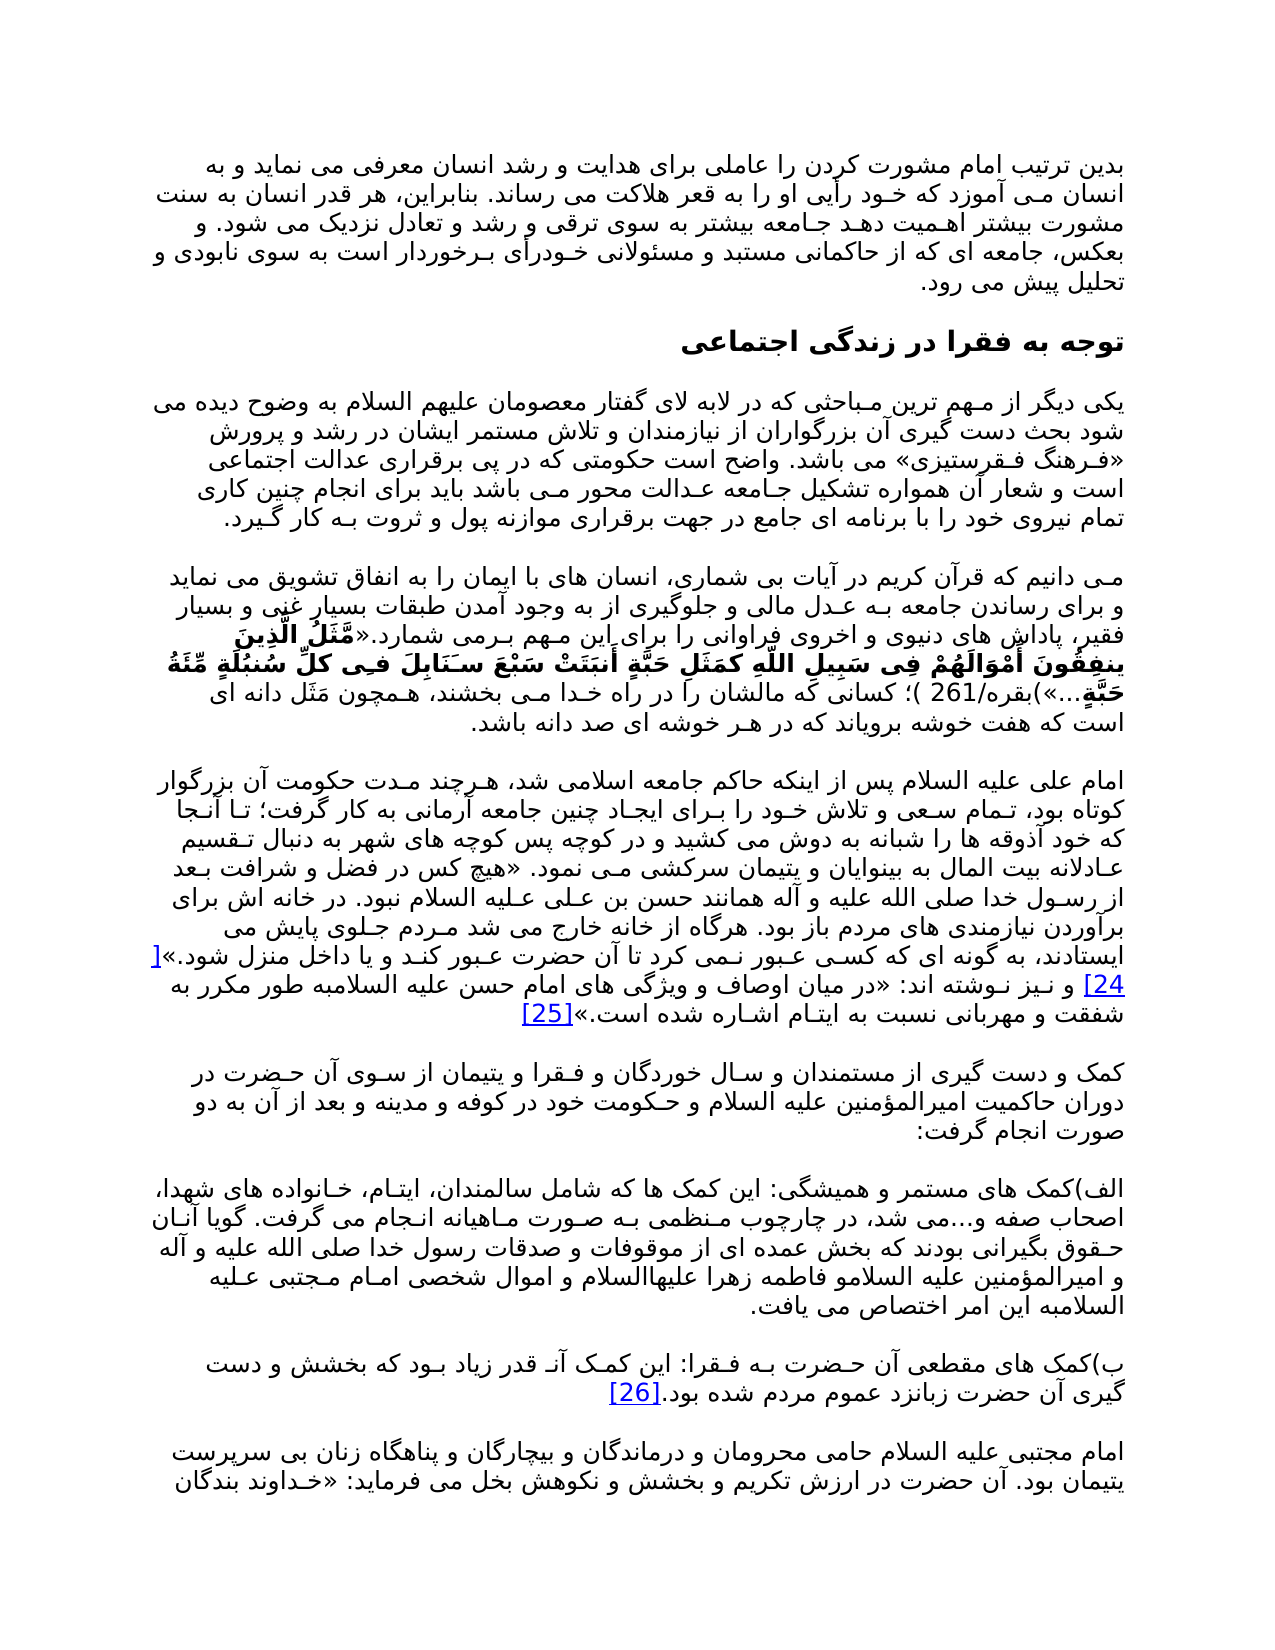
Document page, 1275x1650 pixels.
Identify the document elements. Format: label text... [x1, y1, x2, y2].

text مـی دانیم که قرآن کریم در آیات بی شماری، انسان های با ایمان را به انفاق تشویق می نماید و برای رساندن جامعه بـه عـدل مالی و جلوگیری از به وجود آمدن طبقات بسیار غنی و بسیار فقیر، پاداش های دنیوی و اخروی فراوانی را برای این مـهم بـرمی شمارد.«مَّثَلُ الَّذِینَ ینفِقُونَ أَمْوَالَهُمْ فِی سَبِیلِ اللّهِ کمَثَلِ حَبَّةٍ أَنبَتَتْ سَبْعَ سـَنَابِلَ فـِی کلِّ سُنبُلَةٍ مِّئَةُ حَبَّةٍ...»)بقره/261 )؛ کسانی که مالشان را در راه خـدا مـی بخشند، هـمچون مَثَل دانه ای است که هفت خوشه برویاند که در هـر خوشه ای صد دانه باشد. [150, 562, 1125, 737]
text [150, 1437, 1125, 1495]
text ب)کمک های مقطعی آن حـضرت بـه فـقرا: این کمـک آنـ قدر زیاد بـود که بخشش و دست گیری آن حضرت زبانزد عموم مردم شده بود.[26] [150, 1349, 1125, 1408]
text کمک و دست گیری از مستمندان و سـال خوردگان و فـقرا و یتیمان از سـوی آن حـضرت در دوران حاکمیت امیرالمؤمنین علیه السلام و حـکومت خود در کوفه و مدینه و بعد از آن به دو صورت انجام گرفت: [150, 1058, 1125, 1145]
text یکی دیگر از مـهم ترین مـباحثی که در لابه لای گفتار معصومان علیهم السلام به وضوح دیده می شود بحث دست گیری آن بزرگواران از نیازمندان و تلاش مستمر ایشان در رشد و پرورش «فـرهنگ فـقرستیزی» می باشد. واضح است حکومتی که در پی برقراری عدالت اجتماعی است و شعار آن همواره تشکیل جـامعه عـدالت محور مـی باشد باید برای انجام چنین کاری تمام نیروی خود را با برنامه ای جامع در جهت برقراری موازنه پول و ثروت بـه کار گـیرد. [150, 387, 1125, 533]
text امام علی علیه السلام پس از اینکه حاکم جامعه اسلامی شد، هـرچند مـدت حکومت آن بزرگوار کوتاه بود، تـمام سـعی و تلاش خـود را بـرای ایجـاد چنین جامعه آرمانی به کار گرفت؛ تـا آنـجا که خود آذوقه ها را شبانه به دوش می کشید و در کوچه پس کوچه های شهر به دنبال تـقسیم عـادلانه بیت المال به بینوایان و یتیمان سرکشی مـی نمود. «هیچ کس در فضل و شرافت بـعد از رسـول خدا صلی الله علیه و آله همانند حسن بن عـلی عـلیه السلام نبود. در خانه اش برای برآوردن نیازمندی های مردم باز بود. هرگاه از خانه خارج می شد مـردم جـلوی پایش می ایستادند، به گونه ای که کسـی عـبور نـمی کرد تا آن حضرت عـبور کنـد و یا داخل منزل شود.»[24] و نـیز نـوشته اند: «در میان اوصاف و ویژگی های امام حسن علیه السلامبه طور مکرر به شفقت و مهربانی نسبت به ایتـام اشـاره شده است.»[25] [150, 766, 1125, 1028]
text الف)کمک های مستمر و همیشگی: این کمک ها که شامل سالمندان، ایتـام، خـانواده های شهدا، اصحاب صفه و...می شد، در چارچوب مـنظمی بـه صـورت مـاهیانه انـجام می گرفت. گویا آنـان حـقوق بگیرانی بودند که بخش عمده ای از موقوفات و صدقات رسول خدا صلی الله علیه و آله و امیرالمؤمنین علیه السلامو فاطمه زهرا علیهاالسلام و اموال شخصی امـام مـجتبی عـلیه السلامبه این امر اختصاص می یافت. [150, 1174, 1125, 1320]
text بدین ترتیب امام مشورت کردن را عاملی برای هدایت و رشد انسان معرفی می نماید و به انسان مـی آموزد که خـود رأیی او را به قعر هلاکت می رساند. بنابراین، هر قدر انسان به سنت مشورت بیشتر اهـمیت دهـد جـامعه بیشتر به سوی ترقی و رشد و تعادل نزدیک می شود. و بعکس، جامعه ای که از حاکمانی مستبد و مسئولانی خـودرأی بـرخوردار است به سوی نابودی و تحلیل پیش می رود. [150, 150, 1125, 296]
text توجه به فقرا در زندگی اجتماعی [150, 325, 1125, 358]
